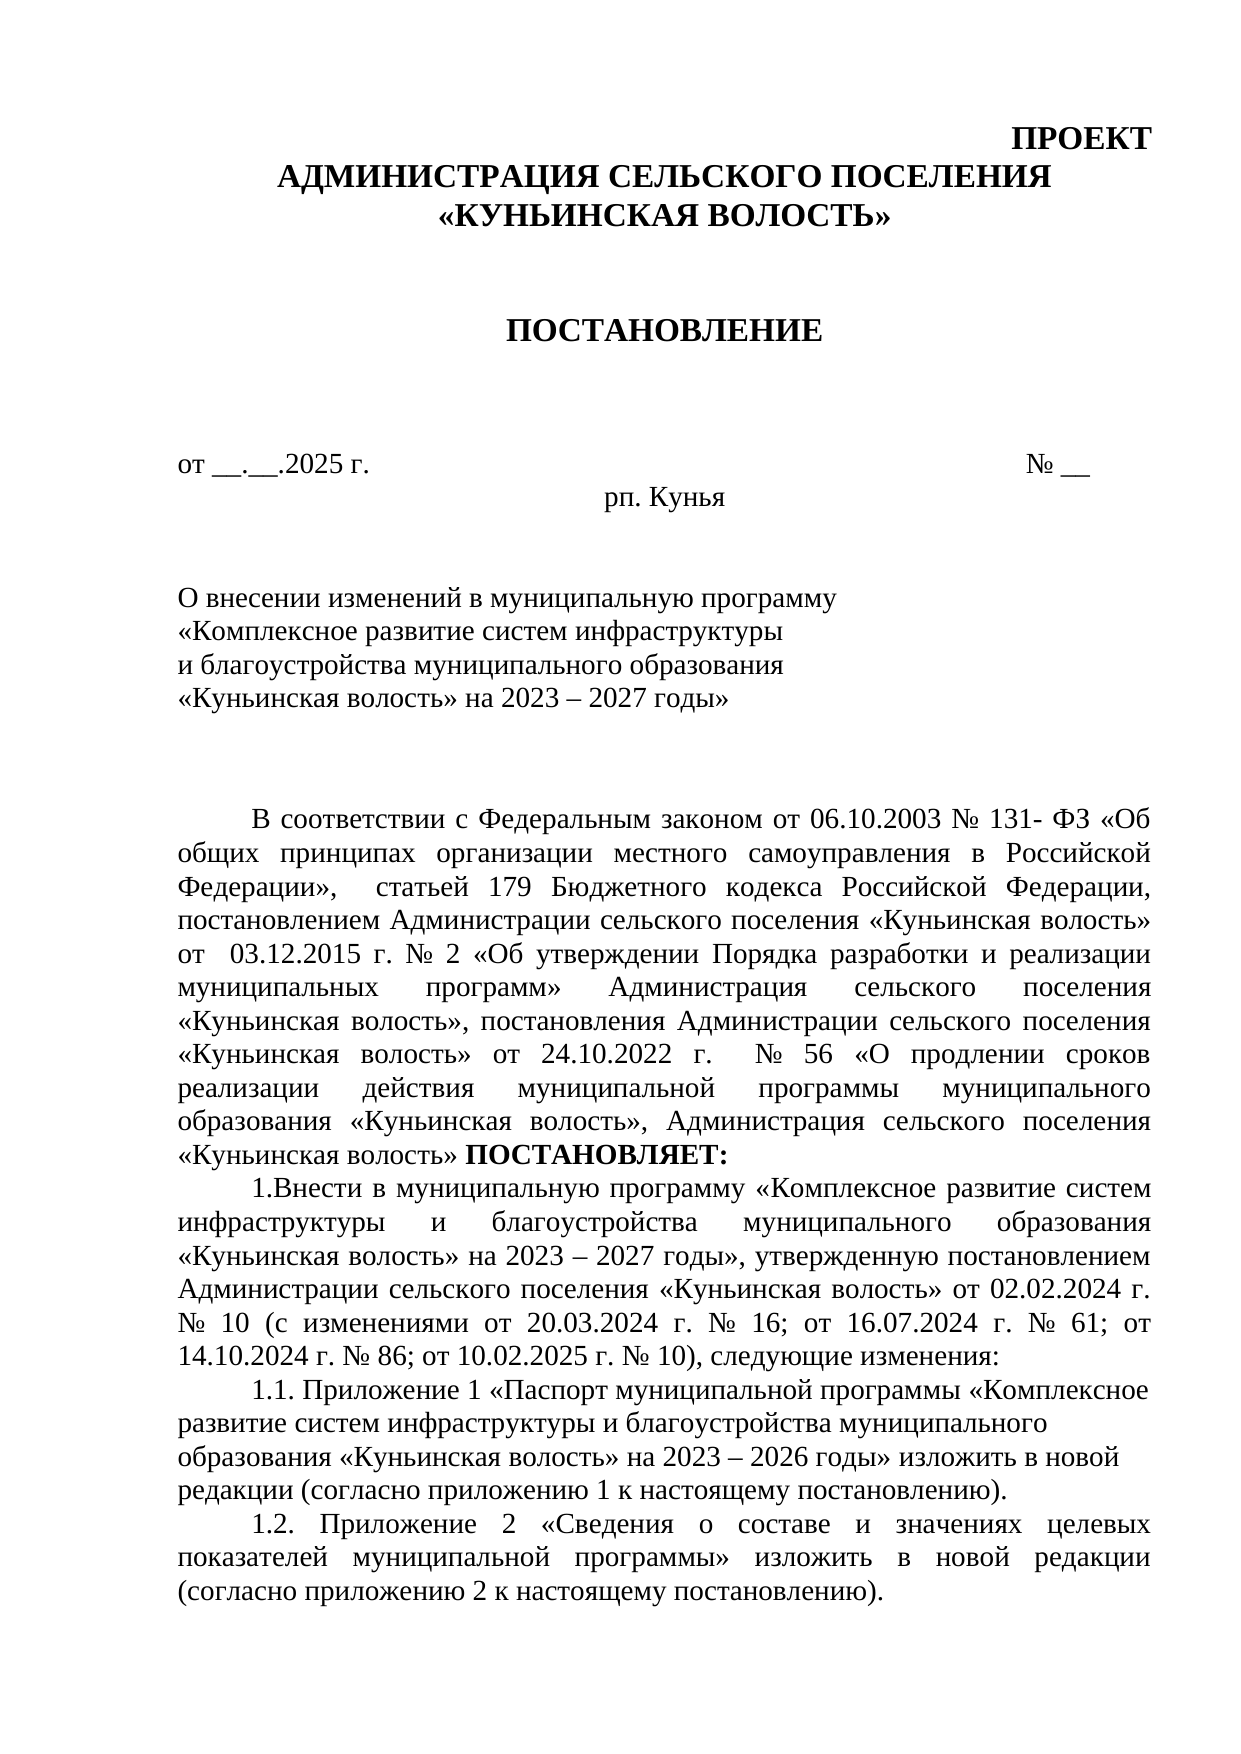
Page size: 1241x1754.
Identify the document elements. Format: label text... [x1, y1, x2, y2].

text ПРОЕКТ [177, 118, 1152, 156]
text от __.__.2025 г. № __ [177, 446, 1152, 479]
text 1.2. Приложение 2 «Сведения о составе и значениях целевых показателей муниципальной программы» изложить в новой редакции (согласно приложению 2 к настоящему постановлению). [177, 1506, 1152, 1607]
text «Комплексное развитие систем инфраструктуры [177, 613, 1152, 647]
text рп. Кунья [177, 479, 1152, 513]
text ПОСТАНОВЛЕНИЕ [177, 310, 1152, 348]
text АДМИНИСТРАЦИЯ СЕЛЬСКОГО ПОСЕЛЕНИЯ [177, 156, 1152, 195]
text О внесении изменений в муниципальную программу [177, 580, 1152, 613]
text и благоустройства муниципального образования [177, 647, 1152, 681]
text «КУНЬИНСКАЯ ВОЛОСТЬ» [177, 195, 1152, 233]
text 1.1. Приложение 1 «Паспорт муниципальной программы «Комплексное развитие систем инфраструктуры и благоустройства муниципального образования «Куньинская волость» на 2023 – 2026 годы» изложить в новой редакции (согласно приложению 1 к настоящему постановлению). [177, 1372, 1152, 1506]
text В соответствии с Федеральным законом от 06.10.2003 № 131- ФЗ «Об общих принципах организации местного самоуправления в Российской Федерации», статьей 179 Бюджетного кодекса Российской Федерации, постановлением Администрации сельского поселения «Куньинская волость» от 03.12.2015 г. № 2 «Об утверждении Порядка разработки и реализации муниципальных программ» Администрация сельского поселения «Куньинская волость», постановления Администрации сельского поселения «Куньинская волость» от 24.10.2022 г. № 56 «О продлении сроков реализации действия муниципальной программы муниципального образования «Куньинская волость», Администрация сельского поселения «Куньинская волость» ПОСТАНОВЛЯЕТ: [177, 802, 1152, 1171]
text «Куньинская волость» на 2023 – 2027 годы» [177, 681, 1152, 714]
text 1.Внести в муниципальную программу «Комплексное развитие систем инфраструктуры и благоустройства муниципального образования «Куньинская волость» на 2023 – 2027 годы», утвержденную постановлением Администрации сельского поселения «Куньинская волость» от 02.02.2024 г. № 10 (с изменениями от 20.03.2024 г. № 16; от 16.07.2024 г. № 61; от 14.10.2024 г. № 86; от 10.02.2025 г. № 10), следующие изменения: [177, 1171, 1152, 1372]
